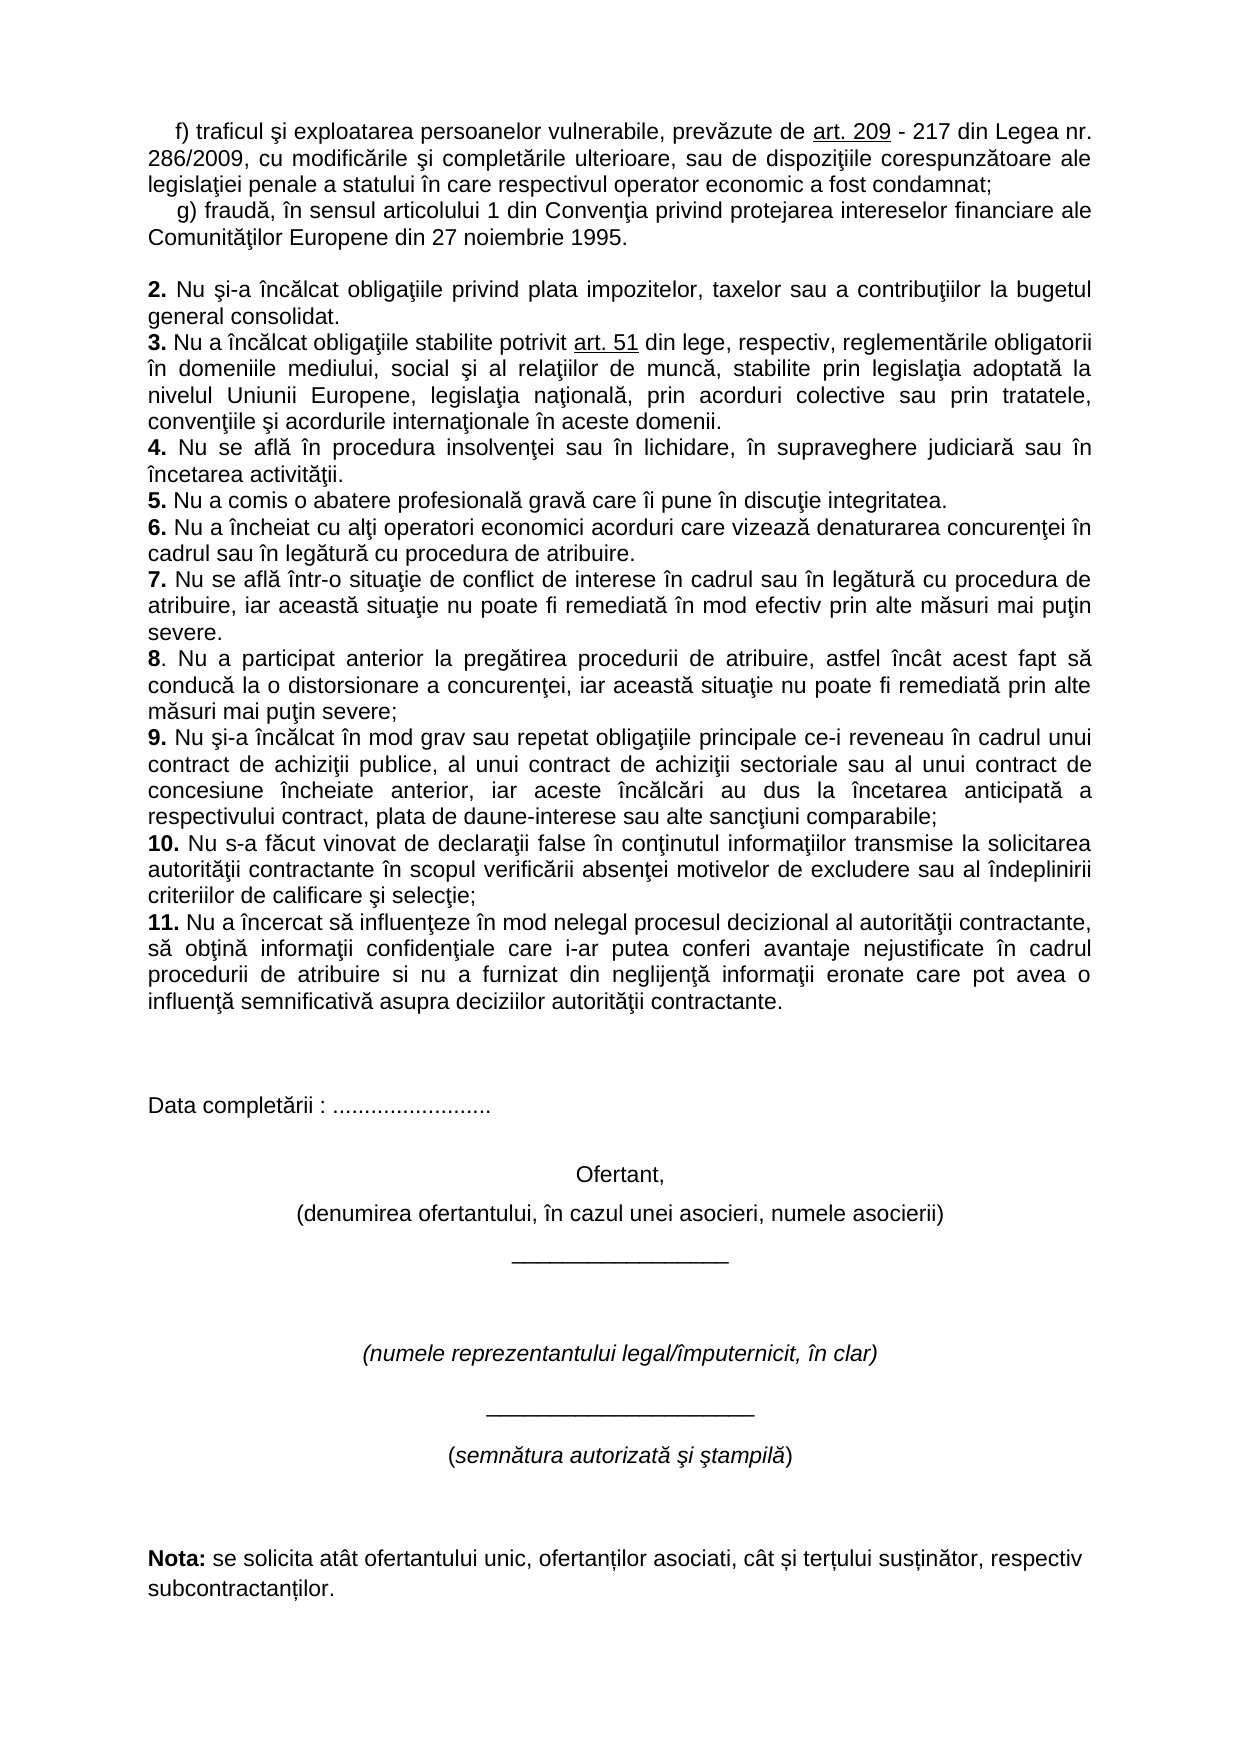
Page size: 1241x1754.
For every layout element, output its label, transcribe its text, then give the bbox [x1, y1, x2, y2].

text 5. Nu a comis o abatere profesională gravă care îi pune în discuţie integritatea. [148, 487, 1092, 513]
text _________________ [148, 1238, 1092, 1265]
text 4. Nu se află în procedura insolvenţei sau în lichidare, în supraveghere judiciară sau în încetarea activităţii. [148, 434, 1092, 487]
text 2. Nu şi-a încălcat obligaţiile privind plata impozitelor, taxelor sau a contribuţiilor la bugetul general consolidat. [148, 276, 1092, 329]
text Ofertant, [148, 1161, 1092, 1187]
text 7. Nu se află într-o situaţie de conflict de interese în cadrul sau în legătură cu procedura de atribuire, iar această situaţie nu poate fi remediată în mod efectiv prin alte măsuri mai puţin severe. [148, 566, 1092, 645]
text 10. Nu s-a făcut vinovat de declaraţii false în conţinutul informaţiilor transmise la solicitarea autorităţii contractante în scopul verificării absenţei motivelor de excludere sau al îndeplinirii criteriilor de calificare şi selecţie; [148, 830, 1092, 909]
text 3. Nu a încălcat obligaţiile stabilite potrivit art. 51 din lege, respectiv, reglementările obligatorii în domeniile mediului, social şi al relaţiilor de muncă, stabilite prin legislaţia adoptată la nivelul Uniunii Europene, legislaţia naţională, prin acorduri colective sau prin tratatele, convenţiile şi acordurile internaţionale în aceste domenii. [148, 329, 1092, 434]
text 6. Nu a încheiat cu alţi operatori economici acorduri care vizează denaturarea concurenţei în cadrul sau în legătură cu procedura de atribuire. [148, 513, 1092, 566]
text g) fraudă, în sensul articolului 1 din Convenţia privind protejarea intereselor financiare ale Comunităţilor Europene din 27 noiembrie 1995. [148, 197, 1092, 250]
text Nota: se solicita atât ofertantului unic, ofertanților asociati, cât și terțului susținător, respectiv subcontractanților. [148, 1544, 1092, 1601]
text (numele reprezentantului legal/împuternicit, în clar) [148, 1340, 1092, 1367]
text 8. Nu a participat anterior la pregătirea procedurii de atribuire, astfel încât acest fapt să conducă la o distorsionare a concurenţei, iar această situaţie nu poate fi remediată prin alte măsuri mai puţin severe; [148, 645, 1092, 724]
text _____________________ [148, 1391, 1092, 1418]
text 11. Nu a încercat să influenţeze în mod nelegal procesul decizional al autorităţii contractante, să obţină informaţii confidenţiale care i-ar putea conferi avantaje nejustificate în cadrul procedurii de atribuire si nu a furnizat din neglijenţă informaţii eronate care pot avea o influenţă semnificativă asupra deciziilor autorităţii contractante. [148, 909, 1092, 1014]
text f) traficul şi exploatarea persoanelor vulnerabile, prevăzute de art. 209 - 217 din Legea nr. 286/2009, cu modificările şi completările ulterioare, sau de dispoziţiile corespunzătoare ale legislaţiei penale a statului în care respectivul operator economic a fost condamnat; [148, 118, 1092, 197]
text (semnătura autorizată şi ştampilă) [148, 1442, 1092, 1469]
text (denumirea ofertantului, în cazul unei asocieri, numele asocierii) [148, 1199, 1092, 1226]
text Data completării : ......................... [148, 1092, 1092, 1118]
text 9. Nu şi-a încălcat în mod grav sau repetat obligaţiile principale ce-i reveneau în cadrul unui contract de achiziţii publice, al unui contract de achiziţii sectoriale sau al unui contract de concesiune încheiate anterior, iar aceste încălcări au dus la încetarea anticipată a respectivului contract, plata de daune-interese sau alte sancţiuni comparabile; [148, 724, 1092, 830]
